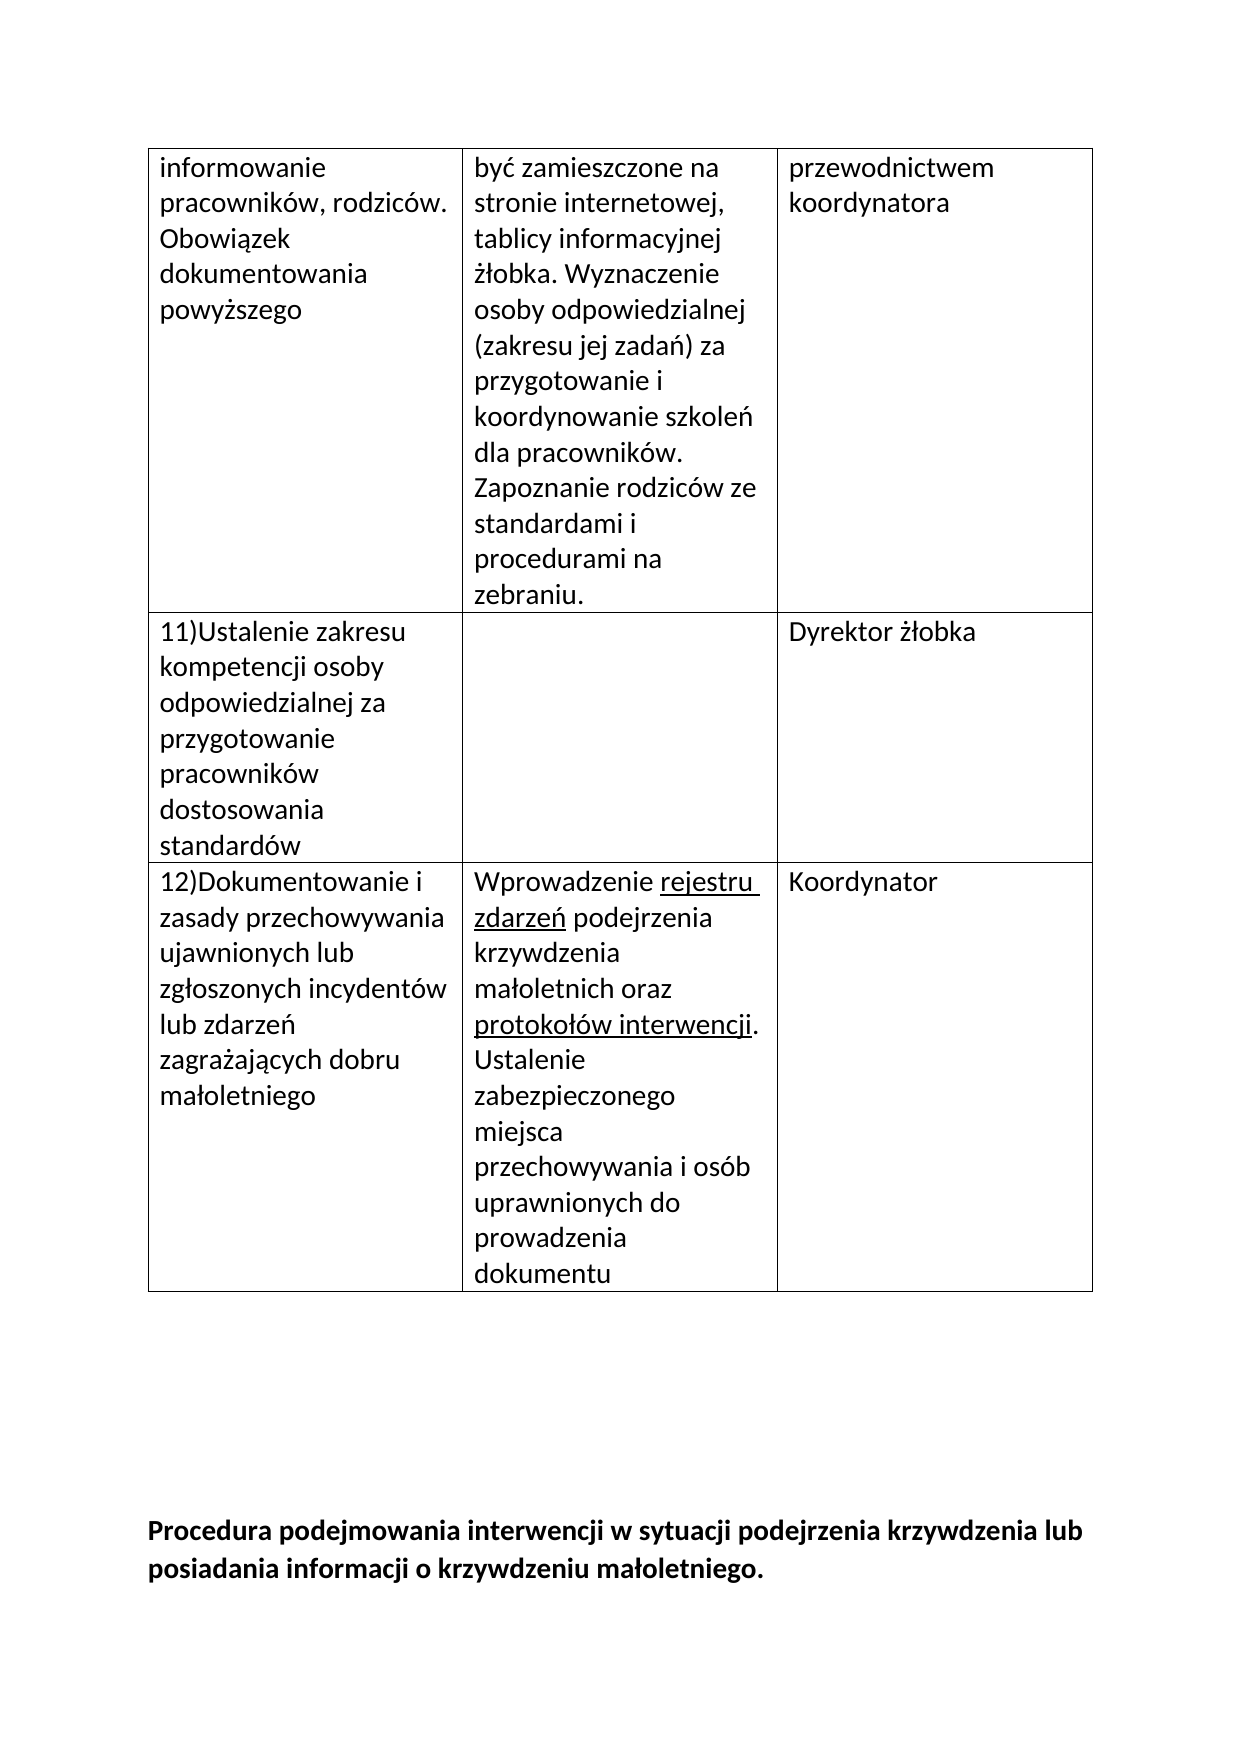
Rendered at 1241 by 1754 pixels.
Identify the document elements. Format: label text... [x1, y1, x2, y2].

table_cell 11)Ustalenie zakresu kompetencji osoby odpowiedzialnej za przygotowanie pracowników dostosowania standardów [149, 613, 462, 862]
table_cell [463, 149, 777, 612]
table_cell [778, 149, 1092, 612]
table_cell 12)Dokumentowanie i zasady przechowywania ujawnionych lub zgłoszonych incydentów lub zdarzeń zagrażających dobru małoletniego [149, 863, 462, 1291]
table_cell Dyrektor żłobka [778, 613, 1092, 862]
table_cell [463, 613, 777, 862]
table_cell Koordynator [778, 863, 1092, 1291]
text Procedura podejmowania interwencji w sytuacji podejrzenia krzywdzenia lub posiadania informacji o krzywdzeniu małoletniego. [148, 1512, 1093, 1586]
table_cell Wprowadzenie rejestru zdarzeń podejrzenia krzywdzenia małoletnich oraz protokołów interwencji. Ustalenie zabezpieczonego miejsca przechowywania i osób uprawnionych do prowadzenia dokumentu [463, 863, 777, 1291]
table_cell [149, 149, 462, 612]
